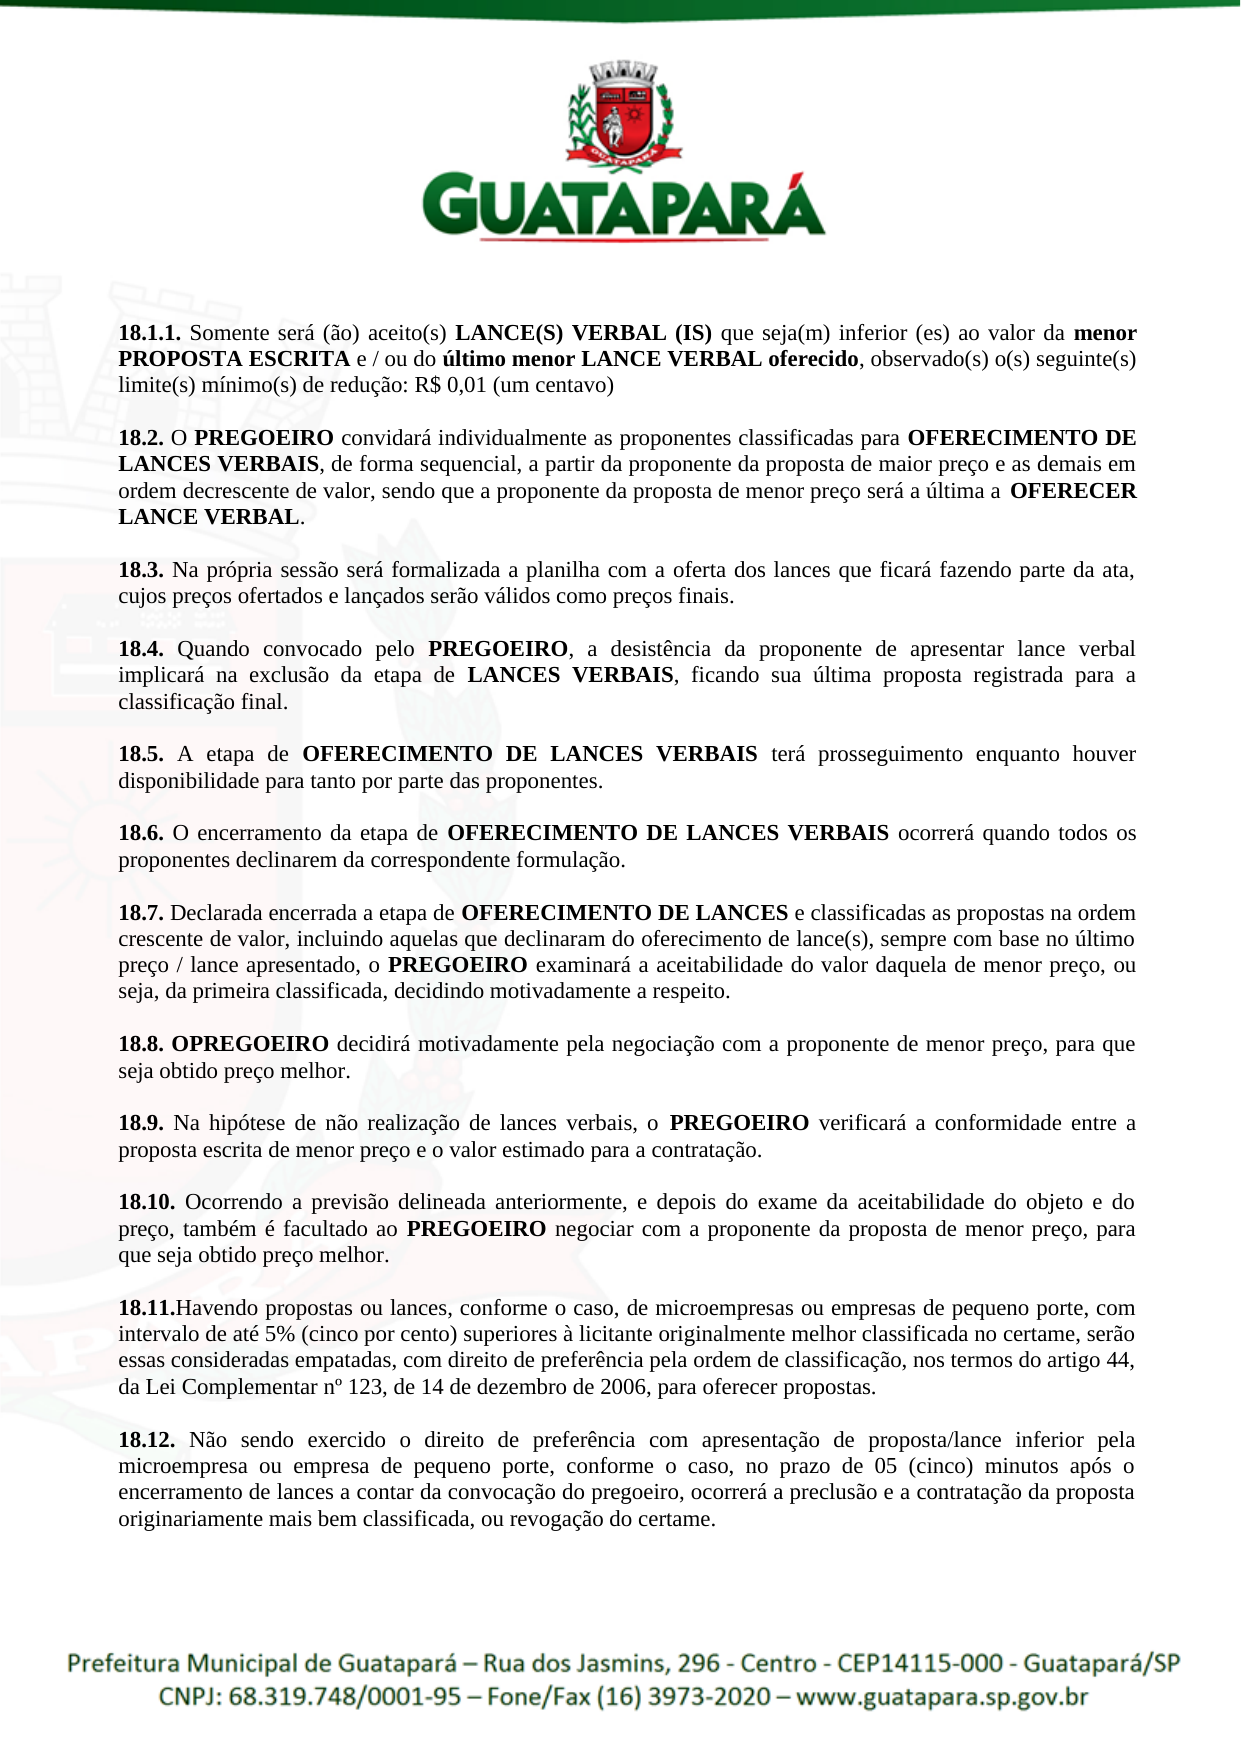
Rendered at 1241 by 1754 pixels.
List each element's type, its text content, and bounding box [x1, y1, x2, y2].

text 18.2. O PREGOEIRO convidará individualmente as proponentes classificadas para OFERECIMENTO DE LANCES VERBAIS, de forma sequencial, a partir da proponente da proposta de maior preço e as demais em ordem decrescente de valor, sendo que a proponente da proposta de menor preço será a última a OFERECER LANCE VERBAL. [118, 424, 1137, 529]
picture [0, 0, 1241, 1752]
text 18.4. Quando convocado pelo PREGOEIRO, a desistência da proponente de apresentar lance verbal implicará na exclusão da etapa de LANCES VERBAIS, ficando sua última proposta registrada para a classificação final. [118, 635, 1137, 714]
text 18.9. Na hipótese de não realização de lances verbais, o PREGOEIRO verificará a conformidade entre a proposta escrita de menor preço e o valor estimado para a contratação. [118, 1109, 1137, 1162]
text 18.1.1. Somente será (ão) aceito(s) LANCE(S) VERBAL (IS) que seja(m) inferior (es) ao valor da menor PROPOSTA ESCRITA e / ou do último menor LANCE VERBAL oferecido, observado(s) o(s) seguinte(s) limite(s) mínimo(s) de redução: R$ 0,01 (um centavo) [118, 319, 1137, 398]
text 18.5. A etapa de OFERECIMENTO DE LANCES VERBAIS terá prosseguimento enquanto houver disponibilidade para tanto por parte das proponentes. [118, 740, 1137, 793]
text 18.12. Não sendo exercido o direito de preferência com apresentação de proposta/lance inferior pela microempresa ou empresa de pequeno porte, conforme o caso, no prazo de 05 (cinco) minutos após o encerramento de lances a contar da convocação do pregoeiro, ocorrerá a preclusão e a contratação da proposta originariamente mais bem classificada, ou revogação do certame. [118, 1426, 1137, 1531]
text 18.8. OPREGOEIRO decidirá motivadamente pela negociação com a proponente de menor preço, para que seja obtido preço melhor. [118, 1030, 1137, 1083]
text 18.10. Ocorrendo a previsão delineada anteriormente, e depois do exame da aceitabilidade do objeto e do preço, também é facultado ao PREGOEIRO negociar com a proponente da proposta de menor preço, para que seja obtido preço melhor. [118, 1188, 1137, 1267]
text 18.11.Havendo propostas ou lances, conforme o caso, de microempresas ou empresas de pequeno porte, com intervalo de até 5% (cinco por cento) superiores à licitante originalmente melhor classificada no certame, serão essas consideradas empatadas, com direito de preferência pela ordem de classificação, nos termos do artigo 44, da Lei Complementar nº 123, de 14 de dezembro de 2006, para oferecer propostas. [118, 1294, 1137, 1399]
text 18.7. Declarada encerrada a etapa de OFERECIMENTO DE LANCES e classificadas as propostas na ordem crescente de valor, incluindo aquelas que declinaram do oferecimento de lance(s), sempre com base no último preço / lance apresentado, o PREGOEIRO examinará a aceitabilidade do valor daquela de menor preço, ou seja, da primeira classificada, decidindo motivadamente a respeito. [118, 898, 1137, 1004]
text 18.3. Na própria sessão será formalizada a planilha com a oferta dos lances que ficará fazendo parte da ata, cujos preços ofertados e lançados serão válidos como preços finais. [118, 556, 1137, 609]
text 18.6. O encerramento da etapa de OFERECIMENTO DE LANCES VERBAIS ocorrerá quando todos os proponentes declinarem da correspondente formulação. [118, 819, 1137, 872]
